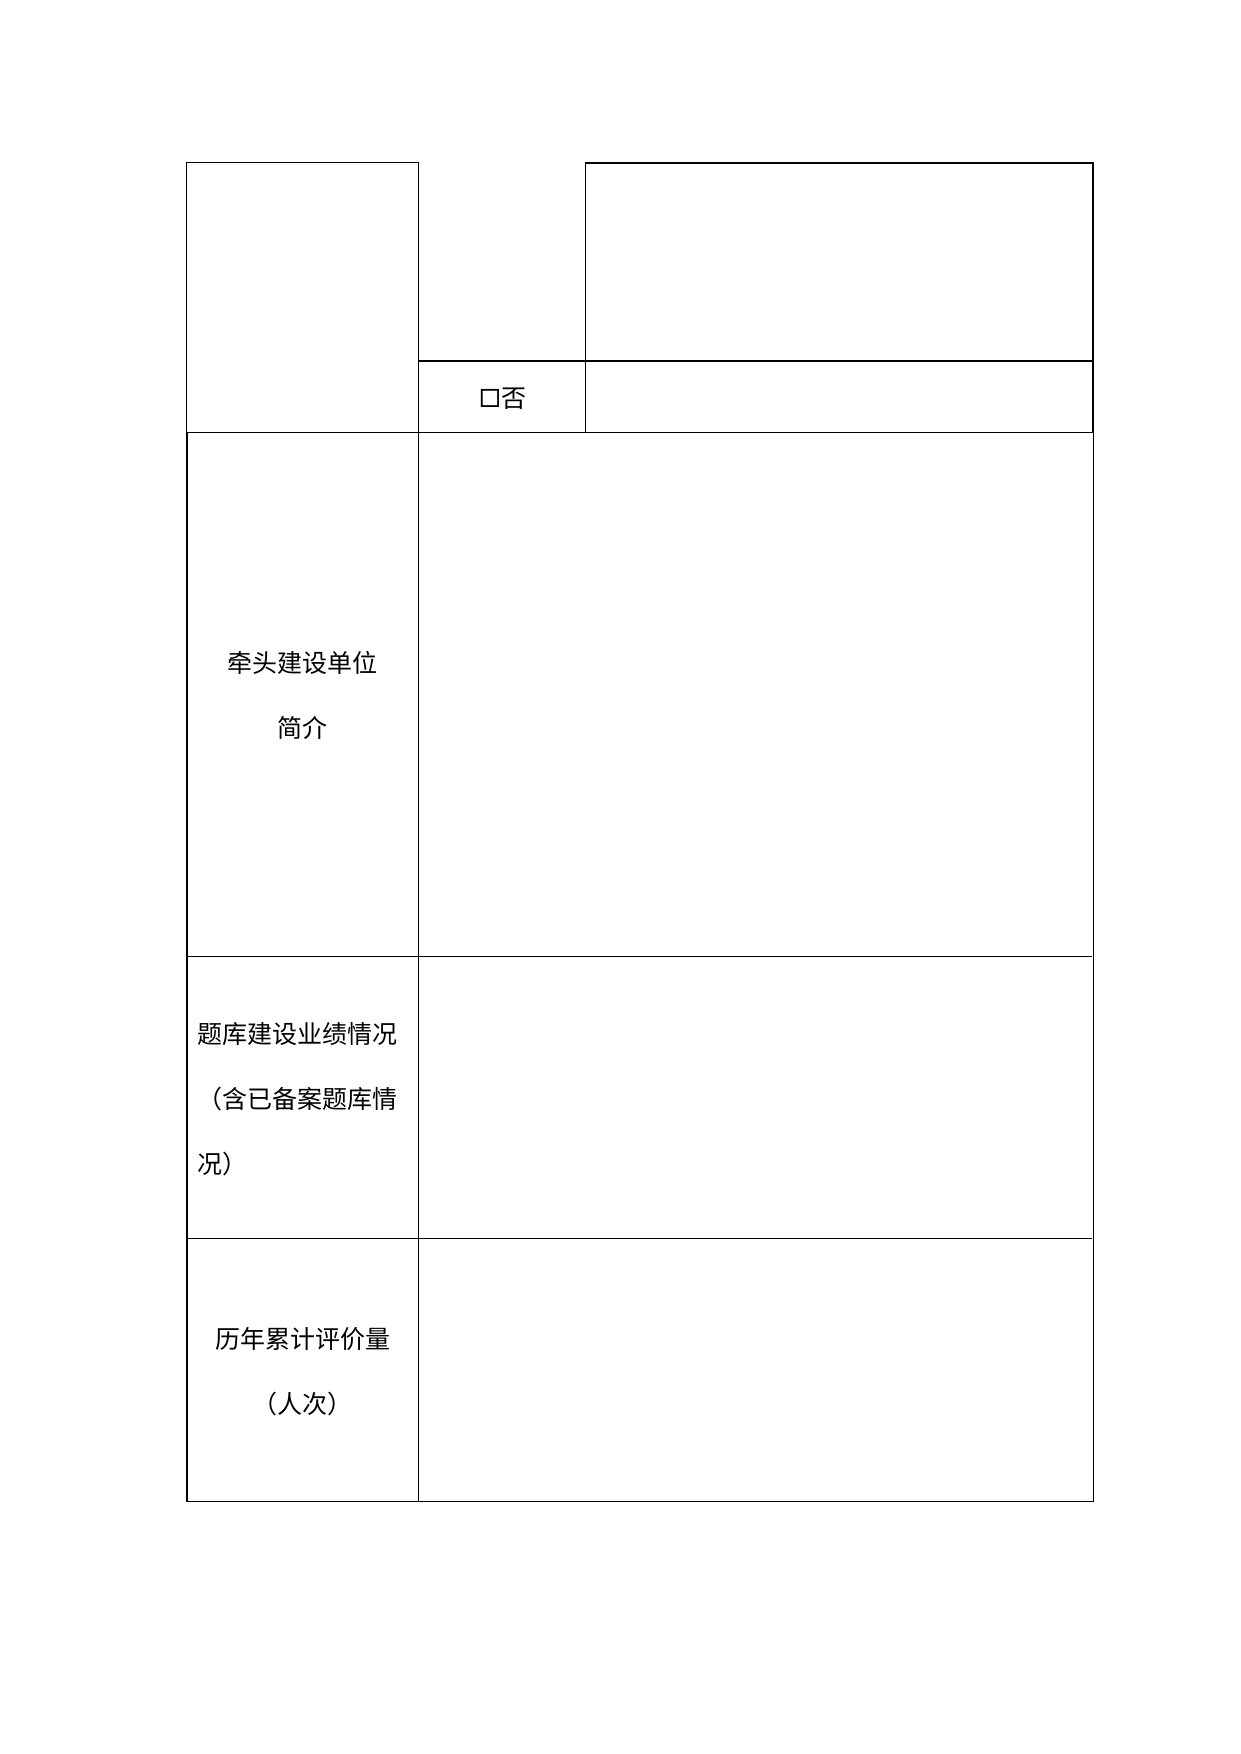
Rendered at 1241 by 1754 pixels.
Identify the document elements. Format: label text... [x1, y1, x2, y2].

table_cell [586, 164, 1092, 360]
table_cell [419, 956, 1093, 1238]
table_cell 历年累计评价量 （人次） [188, 1239, 418, 1501]
table_cell [586, 362, 1092, 432]
table_cell 题库建设业绩情况 （含已备案题库情况） [188, 957, 418, 1238]
table_cell [419, 433, 1093, 956]
table_cell 牵头建设单位 简介 [188, 433, 418, 956]
table_cell 否 [419, 362, 585, 432]
table_cell [419, 1238, 1093, 1501]
